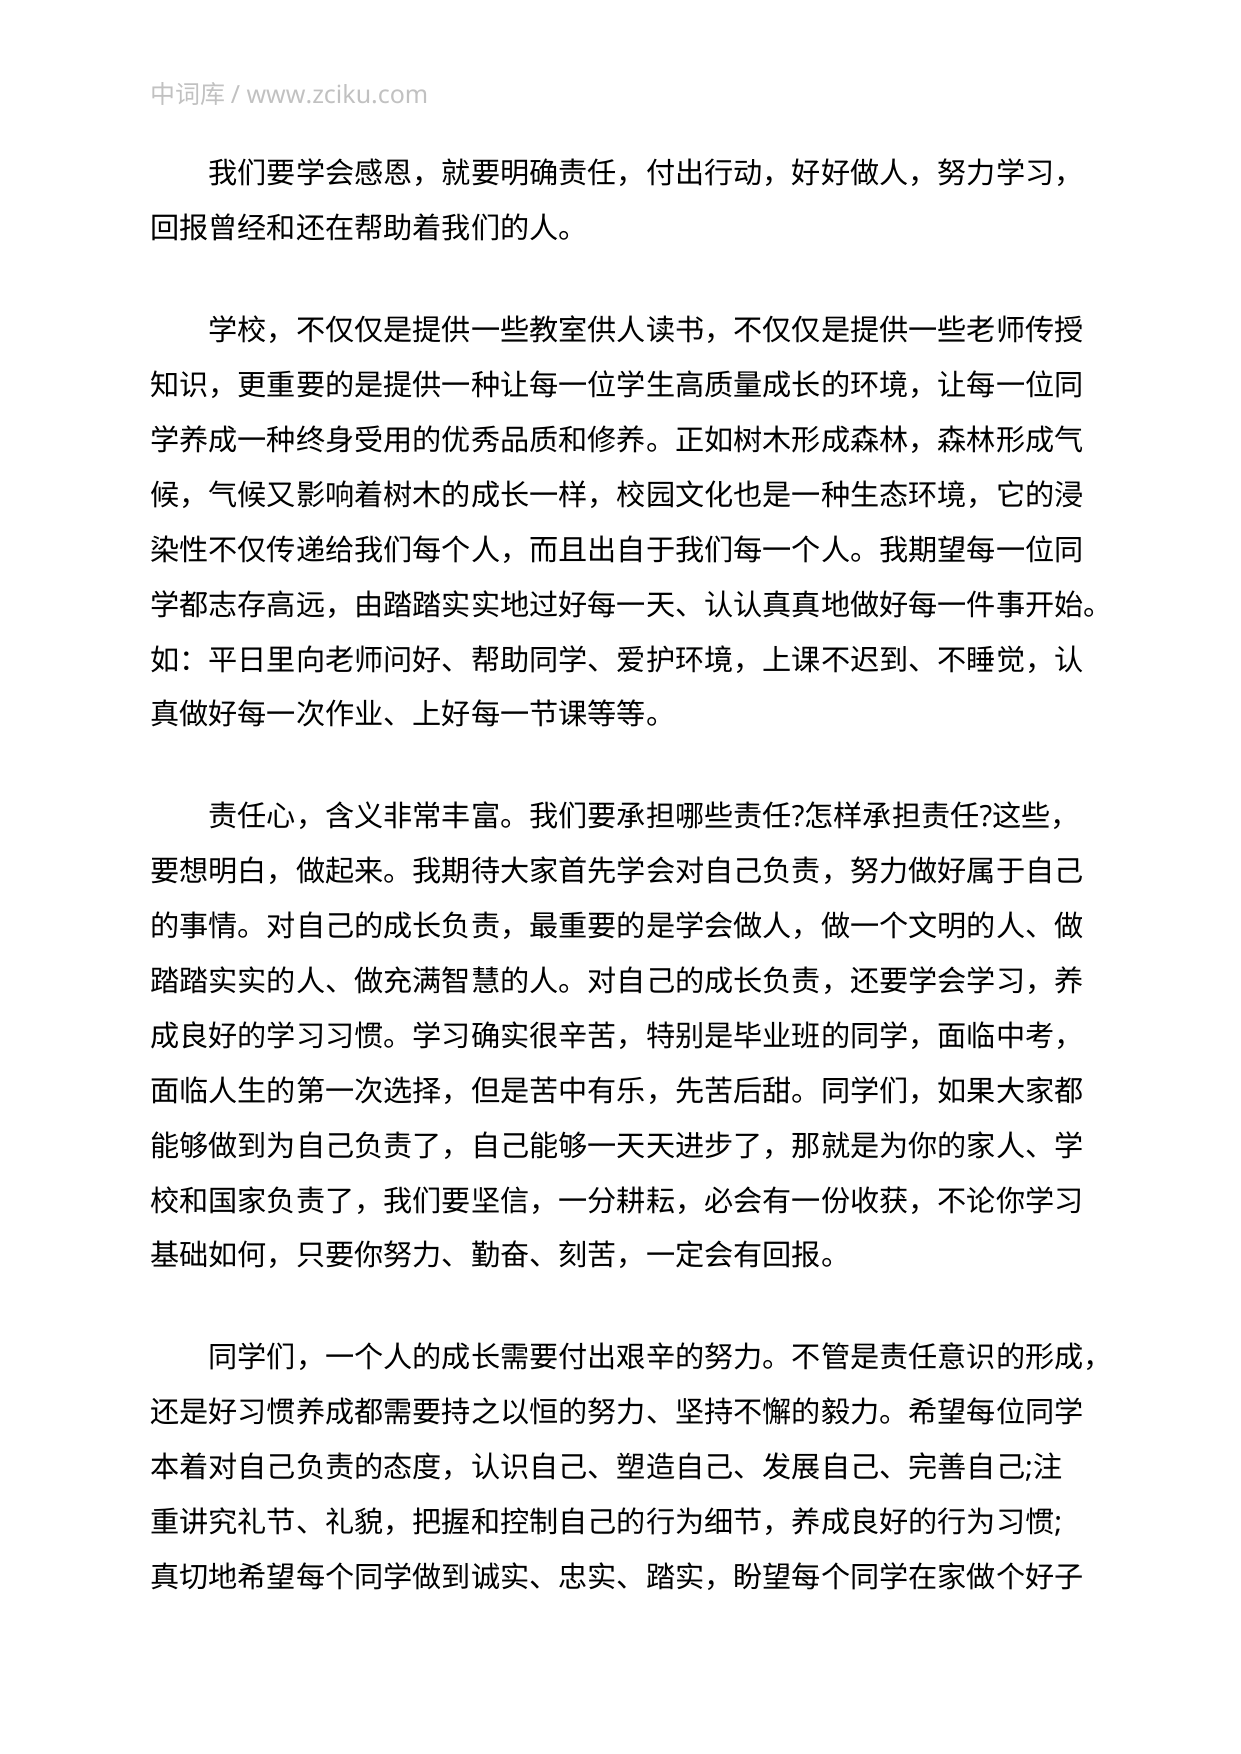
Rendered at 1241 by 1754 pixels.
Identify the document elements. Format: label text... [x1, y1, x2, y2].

text 责任心，含义非常丰富。我们要承担哪些责任?怎样承担责任?这些，要想明白，做起来。我期待大家首先学会对自己负责，努力做好属于自己的事情。对自己的成长负责，最重要的是学会做人，做一个文明的人、做踏踏实实的人、做充满智慧的人。对自己的成长负责，还要学会学习，养成良好的学习习惯。学习确实很辛苦，特别是毕业班的同学，面临中考，面临人生的第一次选择，但是苦中有乐，先苦后甜。同学们，如果大家都能够做到为自己负责了，自己能够一天天进步了，那就是为你的家人、学校和国家负责了，我们要坚信，一分耕耘，必会有一份收获，不论你学习基础如何，只要你努力、勤奋、刻苦，一定会有回报。 [150, 793, 1090, 1274]
text 学校，不仅仅是提供一些教室供人读书，不仅仅是提供一些老师传授知识，更重要的是提供一种让每一位学生高质量成长的环境，让每一位同学养成一种终身受用的优秀品质和修养。正如树木形成森林，森林形成气候，气候又影响着树木的成长一样，校园文化也是一种生态环境，它的浸染性不仅传递给我们每个人，而且出自于我们每一个人。我期望每一位同学都志存高远，由踏踏实实地过好每一天、认认真真地做好每一件事开始。如：平日里向老师问好、帮助同学、爱护环境，上课不迟到、不睡觉，认真做好每一次作业、上好每一节课等等。 [150, 307, 1090, 733]
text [150, 1334, 1090, 1596]
text 我们要学会感恩，就要明确责任，付出行动，好好做人，努力学习，回报曾经和还在帮助着我们的人。 [150, 150, 1090, 247]
